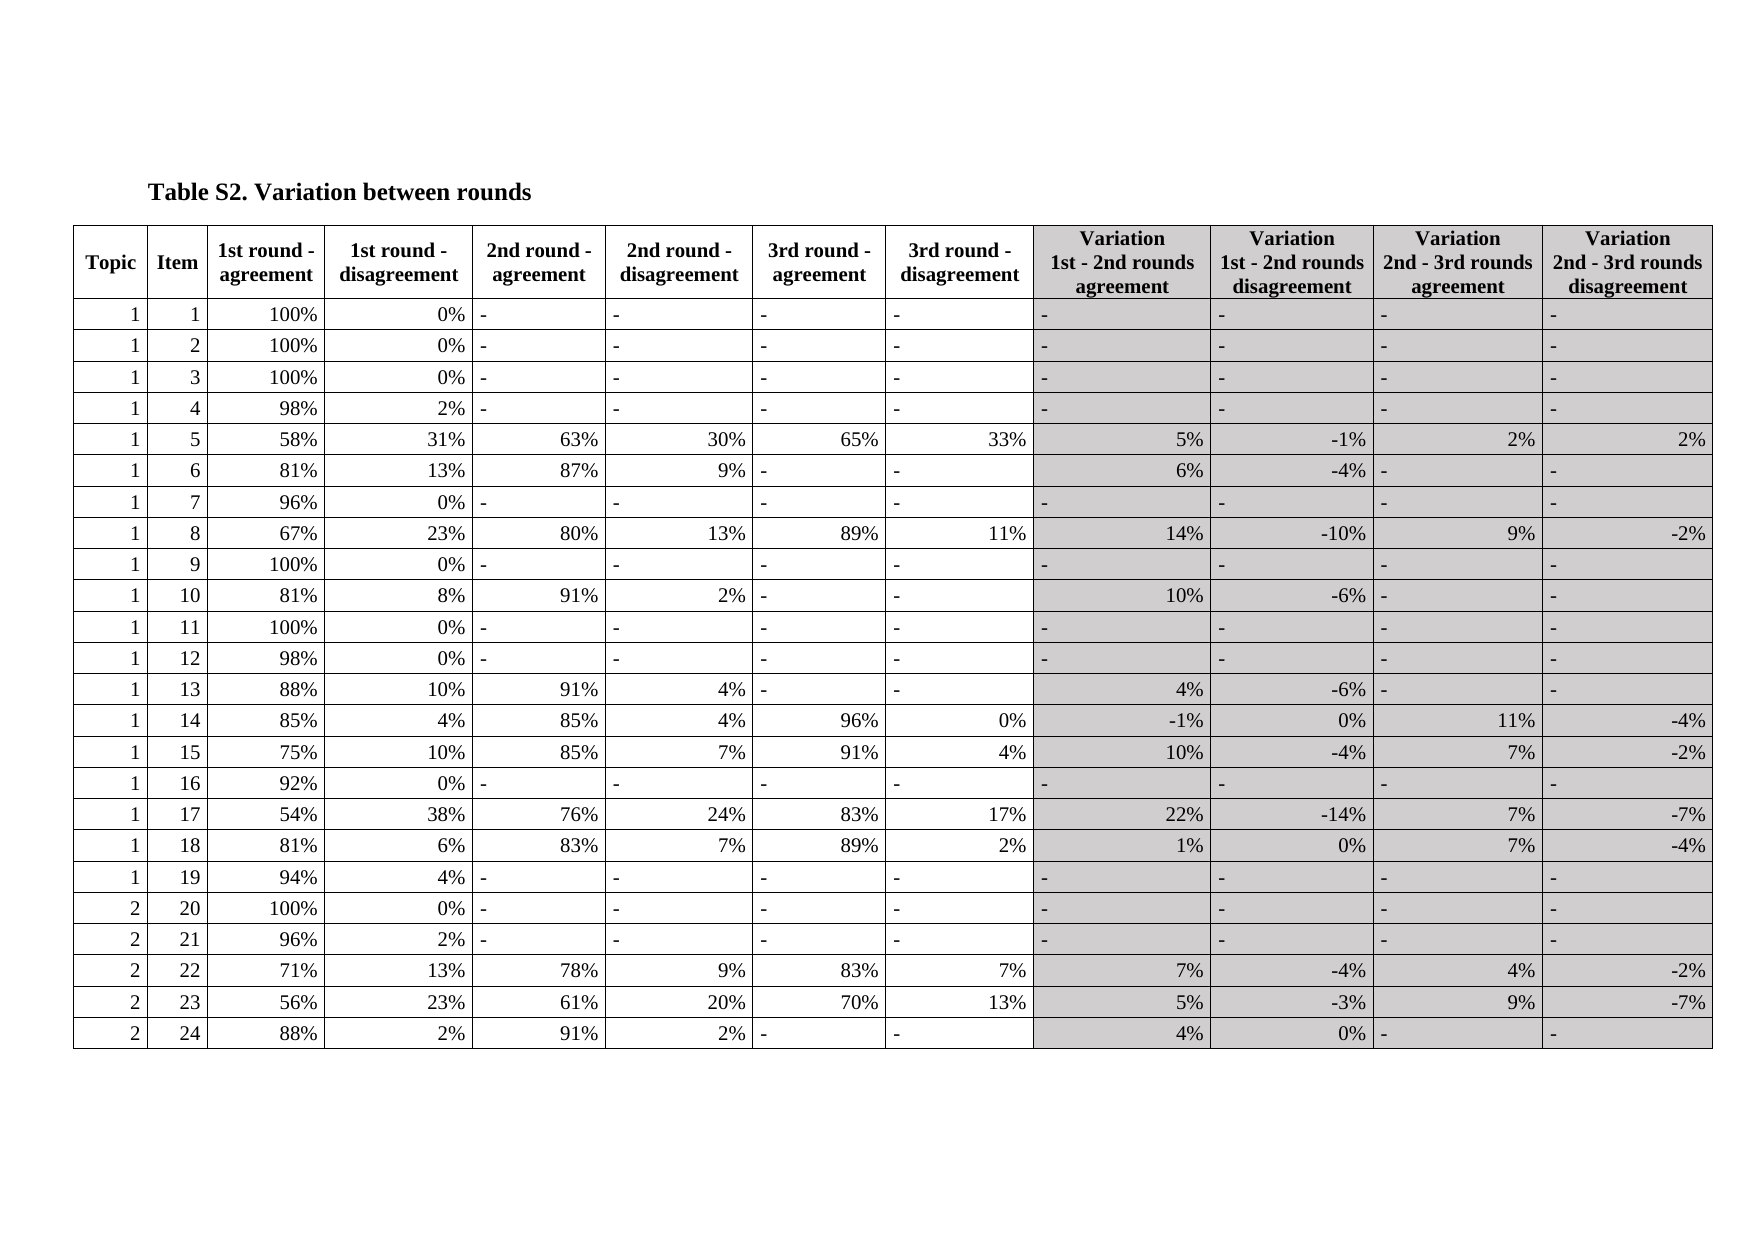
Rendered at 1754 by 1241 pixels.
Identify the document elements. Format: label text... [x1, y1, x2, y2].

table_cell 2% [606, 1018, 752, 1048]
table_cell 4% [325, 705, 472, 736]
table_cell 91% [473, 580, 605, 611]
table_cell 0% [325, 487, 472, 517]
table_cell - [473, 862, 605, 892]
table_cell - [1034, 768, 1210, 798]
table_cell 38% [325, 799, 472, 829]
table_cell -7% [1543, 799, 1712, 829]
table_cell - [1211, 643, 1373, 673]
table_cell 12 [148, 643, 207, 673]
table_cell 19 [148, 862, 207, 892]
table_cell 96% [208, 924, 324, 954]
table_cell 70% [753, 987, 885, 1017]
table_cell 1 [74, 393, 147, 423]
table_cell 100% [208, 549, 324, 579]
table_cell 13 [148, 674, 207, 704]
table_cell - [886, 330, 1033, 361]
table_cell 7% [606, 830, 752, 861]
table_cell 63% [473, 424, 605, 454]
table_cell - [1211, 299, 1373, 329]
table_cell 2 [74, 924, 147, 954]
table_cell 10% [1034, 737, 1210, 767]
table_cell 94% [208, 862, 324, 892]
table_cell - [1211, 893, 1373, 923]
table_cell - [473, 487, 605, 517]
table_cell 0% [325, 893, 472, 923]
table_cell - [753, 455, 885, 486]
table_cell - [753, 612, 885, 642]
table_cell 7% [606, 737, 752, 767]
table_cell -4% [1211, 737, 1373, 767]
table_cell - [1034, 299, 1210, 329]
table_cell - [473, 549, 605, 579]
table_cell 98% [208, 393, 324, 423]
table_cell - [753, 549, 885, 579]
table_cell - [1034, 643, 1210, 673]
table_cell - [1374, 393, 1542, 423]
table_cell 11% [1374, 705, 1542, 736]
table_cell 2% [325, 393, 472, 423]
table_cell 4% [1034, 674, 1210, 704]
table_cell - [473, 362, 605, 392]
table_cell 0% [325, 362, 472, 392]
table_cell 2% [1543, 424, 1712, 454]
table_cell - [1211, 862, 1373, 892]
table_cell 1 [74, 862, 147, 892]
table_cell - [606, 893, 752, 923]
table_cell -3% [1211, 987, 1373, 1017]
table_header Variation 2nd - 3rd rounds disagreement [1543, 226, 1712, 298]
table_cell - [606, 330, 752, 361]
table_cell - [1034, 362, 1210, 392]
table_cell -4% [1211, 455, 1373, 486]
table_cell 21 [148, 924, 207, 954]
table_cell 96% [753, 705, 885, 736]
table_cell 0% [886, 705, 1033, 736]
table_cell 13% [325, 455, 472, 486]
table_cell - [1543, 674, 1712, 704]
table_cell 2 [148, 330, 207, 361]
table_cell - [1034, 924, 1210, 954]
table_cell 4% [325, 862, 472, 892]
table_header Variation 1st - 2nd rounds agreement [1034, 226, 1210, 298]
table_cell 3 [148, 362, 207, 392]
table_cell 1 [74, 455, 147, 486]
table_cell - [1543, 580, 1712, 611]
table_cell 11% [886, 518, 1033, 548]
table_cell 1 [74, 705, 147, 736]
table_cell 98% [208, 643, 324, 673]
table_cell 4% [606, 674, 752, 704]
table_cell - [1543, 768, 1712, 798]
table_cell 7% [886, 955, 1033, 986]
table_cell - [1374, 362, 1542, 392]
table_cell - [886, 612, 1033, 642]
table_cell 75% [208, 737, 324, 767]
table_cell 85% [208, 705, 324, 736]
table_cell - [1543, 893, 1712, 923]
table_cell 2 [74, 955, 147, 986]
table_cell - [473, 393, 605, 423]
table_cell 10% [325, 674, 472, 704]
table_cell 9% [606, 955, 752, 986]
table_cell - [1543, 487, 1712, 517]
table_cell 0% [325, 330, 472, 361]
table_cell 67% [208, 518, 324, 548]
table_cell - [753, 893, 885, 923]
table_cell -4% [1211, 955, 1373, 986]
table_cell - [1211, 768, 1373, 798]
table_cell - [753, 362, 885, 392]
table_cell 56% [208, 987, 324, 1017]
table_cell - [886, 549, 1033, 579]
table_cell - [473, 612, 605, 642]
table_cell 65% [753, 424, 885, 454]
table_cell 1% [1034, 830, 1210, 861]
table_cell - [886, 768, 1033, 798]
table_cell 1 [74, 424, 147, 454]
table_cell - [1034, 487, 1210, 517]
table_cell - [1543, 299, 1712, 329]
table_cell - [473, 768, 605, 798]
table_cell 5% [1034, 424, 1210, 454]
table_cell - [1374, 580, 1542, 611]
table_cell - [1374, 549, 1542, 579]
table_cell - [886, 487, 1033, 517]
table_cell 0% [1211, 830, 1373, 861]
table_cell 17% [886, 799, 1033, 829]
table_cell - [1374, 768, 1542, 798]
table_cell 2% [325, 1018, 472, 1048]
table_cell 30% [606, 424, 752, 454]
table_header 1st round - disagreement [325, 226, 472, 298]
table_cell - [1543, 393, 1712, 423]
table_cell - [753, 580, 885, 611]
table_cell - [1211, 393, 1373, 423]
table_cell - [1374, 455, 1542, 486]
table_cell - [473, 643, 605, 673]
table_cell 5 [148, 424, 207, 454]
table_cell 11 [148, 612, 207, 642]
table_cell 20% [606, 987, 752, 1017]
table_cell 13% [886, 987, 1033, 1017]
table_cell 81% [208, 580, 324, 611]
table_cell 83% [753, 799, 885, 829]
table_cell -14% [1211, 799, 1373, 829]
table_cell - [753, 924, 885, 954]
table_cell - [886, 455, 1033, 486]
table_cell 2% [886, 830, 1033, 861]
table_cell 0% [325, 768, 472, 798]
table_header Item [148, 226, 207, 298]
table_cell 31% [325, 424, 472, 454]
table_cell - [886, 393, 1033, 423]
table_cell 78% [473, 955, 605, 986]
table_cell 96% [208, 487, 324, 517]
table_cell 2% [606, 580, 752, 611]
table_cell - [886, 299, 1033, 329]
table_cell -4% [1543, 830, 1712, 861]
table_cell 2% [325, 924, 472, 954]
table_cell 1 [74, 737, 147, 767]
table_cell 33% [886, 424, 1033, 454]
table_cell 2% [1374, 424, 1542, 454]
table_cell 23% [325, 518, 472, 548]
table_cell 6 [148, 455, 207, 486]
table_cell 1 [74, 830, 147, 861]
table_cell 9% [1374, 518, 1542, 548]
table_cell 22% [1034, 799, 1210, 829]
table_header 2nd round - disagreement [606, 226, 752, 298]
table_cell 7% [1034, 955, 1210, 986]
table_cell - [1543, 549, 1712, 579]
table_cell 80% [473, 518, 605, 548]
table_header Variation 2nd - 3rd rounds agreement [1374, 226, 1542, 298]
table_cell 10% [325, 737, 472, 767]
table_cell 7% [1374, 737, 1542, 767]
table_cell - [1374, 299, 1542, 329]
table_cell -2% [1543, 737, 1712, 767]
table_cell - [1034, 612, 1210, 642]
table_cell 24% [606, 799, 752, 829]
table_cell - [886, 1018, 1033, 1048]
table_cell 54% [208, 799, 324, 829]
table_cell 9% [1374, 987, 1542, 1017]
table_cell -1% [1211, 424, 1373, 454]
table_cell 87% [473, 455, 605, 486]
table_cell 13% [325, 955, 472, 986]
table_cell - [1211, 330, 1373, 361]
table_cell 4% [1374, 955, 1542, 986]
table_cell - [606, 362, 752, 392]
table_cell 81% [208, 455, 324, 486]
table_cell 18 [148, 830, 207, 861]
table_cell 89% [753, 518, 885, 548]
table_cell - [1211, 924, 1373, 954]
table_cell 1 [74, 330, 147, 361]
table_cell 1 [74, 362, 147, 392]
table_cell - [1374, 924, 1542, 954]
table_header 1st round - agreement [208, 226, 324, 298]
table_cell 23 [148, 987, 207, 1017]
table_header 3rd round - agreement [753, 226, 885, 298]
table_cell 91% [753, 737, 885, 767]
table_cell - [473, 924, 605, 954]
table_cell 1 [148, 299, 207, 329]
table_cell 1 [74, 549, 147, 579]
table_cell - [886, 362, 1033, 392]
table_cell 1 [74, 768, 147, 798]
table_cell - [1543, 924, 1712, 954]
table_cell - [606, 612, 752, 642]
table_cell -2% [1543, 955, 1712, 986]
table_cell 1 [74, 487, 147, 517]
table_cell 9 [148, 549, 207, 579]
table_cell 1 [74, 518, 147, 548]
table_cell - [606, 862, 752, 892]
table_cell 20 [148, 893, 207, 923]
table_cell 4% [886, 737, 1033, 767]
table_cell 23% [325, 987, 472, 1017]
table_cell - [886, 893, 1033, 923]
table_cell 83% [753, 955, 885, 986]
table_cell 8% [325, 580, 472, 611]
table_cell 100% [208, 893, 324, 923]
table_cell - [1034, 330, 1210, 361]
table_cell 17 [148, 799, 207, 829]
table_cell - [753, 862, 885, 892]
table_cell - [753, 487, 885, 517]
table_cell - [886, 674, 1033, 704]
table_cell 14 [148, 705, 207, 736]
table_cell - [1374, 1018, 1542, 1048]
table_cell - [1034, 862, 1210, 892]
table_cell - [1543, 612, 1712, 642]
table_cell 88% [208, 1018, 324, 1048]
table_cell - [753, 330, 885, 361]
table_cell - [753, 674, 885, 704]
table_cell - [886, 643, 1033, 673]
table_cell - [606, 299, 752, 329]
table_cell - [753, 768, 885, 798]
table_cell 1 [74, 643, 147, 673]
table_cell 4 [148, 393, 207, 423]
table_cell 1 [74, 674, 147, 704]
table_cell - [1211, 487, 1373, 517]
table_cell - [1211, 612, 1373, 642]
table_cell 85% [473, 737, 605, 767]
table_cell 1 [74, 299, 147, 329]
table_cell 61% [473, 987, 605, 1017]
table_cell 83% [473, 830, 605, 861]
table_cell 58% [208, 424, 324, 454]
table_cell - [1374, 487, 1542, 517]
table_cell 91% [473, 674, 605, 704]
table_cell - [606, 487, 752, 517]
table_cell 1 [74, 799, 147, 829]
table_cell 6% [1034, 455, 1210, 486]
table_cell - [886, 862, 1033, 892]
table_cell 88% [208, 674, 324, 704]
table_cell - [473, 893, 605, 923]
table_cell 14% [1034, 518, 1210, 548]
table_cell 10% [1034, 580, 1210, 611]
table_cell - [1374, 674, 1542, 704]
table_cell - [753, 299, 885, 329]
table_cell - [1543, 1018, 1712, 1048]
table_cell - [753, 1018, 885, 1048]
table_cell 76% [473, 799, 605, 829]
table_cell 0% [325, 549, 472, 579]
table_cell - [1374, 893, 1542, 923]
table_cell 2 [74, 987, 147, 1017]
table_header 3rd round - disagreement [886, 226, 1033, 298]
table_cell 0% [325, 299, 472, 329]
table_cell - [1543, 362, 1712, 392]
table_cell 89% [753, 830, 885, 861]
table_cell 1 [74, 580, 147, 611]
table_cell - [1543, 643, 1712, 673]
table_cell 100% [208, 299, 324, 329]
table_cell - [886, 580, 1033, 611]
table_cell 91% [473, 1018, 605, 1048]
table_cell 100% [208, 362, 324, 392]
table_cell 4% [1034, 1018, 1210, 1048]
table_cell 24 [148, 1018, 207, 1048]
table_cell - [1211, 549, 1373, 579]
table_cell - [1374, 330, 1542, 361]
table_cell 0% [325, 643, 472, 673]
table_cell -10% [1211, 518, 1373, 548]
table_cell 7 [148, 487, 207, 517]
table_cell 81% [208, 830, 324, 861]
table_cell - [1034, 393, 1210, 423]
table_cell -6% [1211, 580, 1373, 611]
table_cell - [606, 643, 752, 673]
table_cell 92% [208, 768, 324, 798]
table_cell -4% [1543, 705, 1712, 736]
table_cell 7% [1374, 799, 1542, 829]
table_cell 0% [1211, 1018, 1373, 1048]
table_cell - [606, 768, 752, 798]
table_cell 13% [606, 518, 752, 548]
table_cell -1% [1034, 705, 1210, 736]
table_cell 1 [74, 612, 147, 642]
table_cell 5% [1034, 987, 1210, 1017]
table_header Variation 1st - 2nd rounds disagreement [1211, 226, 1373, 298]
table_cell 2 [74, 893, 147, 923]
table_cell 7% [1374, 830, 1542, 861]
table_cell 100% [208, 330, 324, 361]
table_cell 2 [74, 1018, 147, 1048]
table_cell - [473, 330, 605, 361]
table_cell 10 [148, 580, 207, 611]
table_cell -6% [1211, 674, 1373, 704]
table_cell 100% [208, 612, 324, 642]
table_header 2nd round - agreement [473, 226, 605, 298]
table_cell 6% [325, 830, 472, 861]
table_cell -7% [1543, 987, 1712, 1017]
table_cell 8 [148, 518, 207, 548]
table_cell 16 [148, 768, 207, 798]
table_cell 85% [473, 705, 605, 736]
table_cell 15 [148, 737, 207, 767]
table_cell 22 [148, 955, 207, 986]
table_cell 71% [208, 955, 324, 986]
table_cell - [1034, 893, 1210, 923]
table_cell -2% [1543, 518, 1712, 548]
table_cell - [473, 299, 605, 329]
table_header Topic [74, 226, 147, 298]
table_cell - [1374, 862, 1542, 892]
table_cell - [753, 393, 885, 423]
table_cell - [606, 549, 752, 579]
table_cell - [1211, 362, 1373, 392]
table_cell - [886, 924, 1033, 954]
table_cell - [1543, 330, 1712, 361]
table_cell - [606, 393, 752, 423]
table_cell - [1374, 612, 1542, 642]
table_cell 4% [606, 705, 752, 736]
table_cell 0% [1211, 705, 1373, 736]
text Table S2. Variation between rounds [148, 177, 1606, 206]
table_cell - [1543, 862, 1712, 892]
table_cell - [1543, 455, 1712, 486]
table_cell - [1374, 643, 1542, 673]
table_cell - [753, 643, 885, 673]
table_cell - [1034, 549, 1210, 579]
table_cell - [606, 924, 752, 954]
table_cell 0% [325, 612, 472, 642]
table_cell 9% [606, 455, 752, 486]
